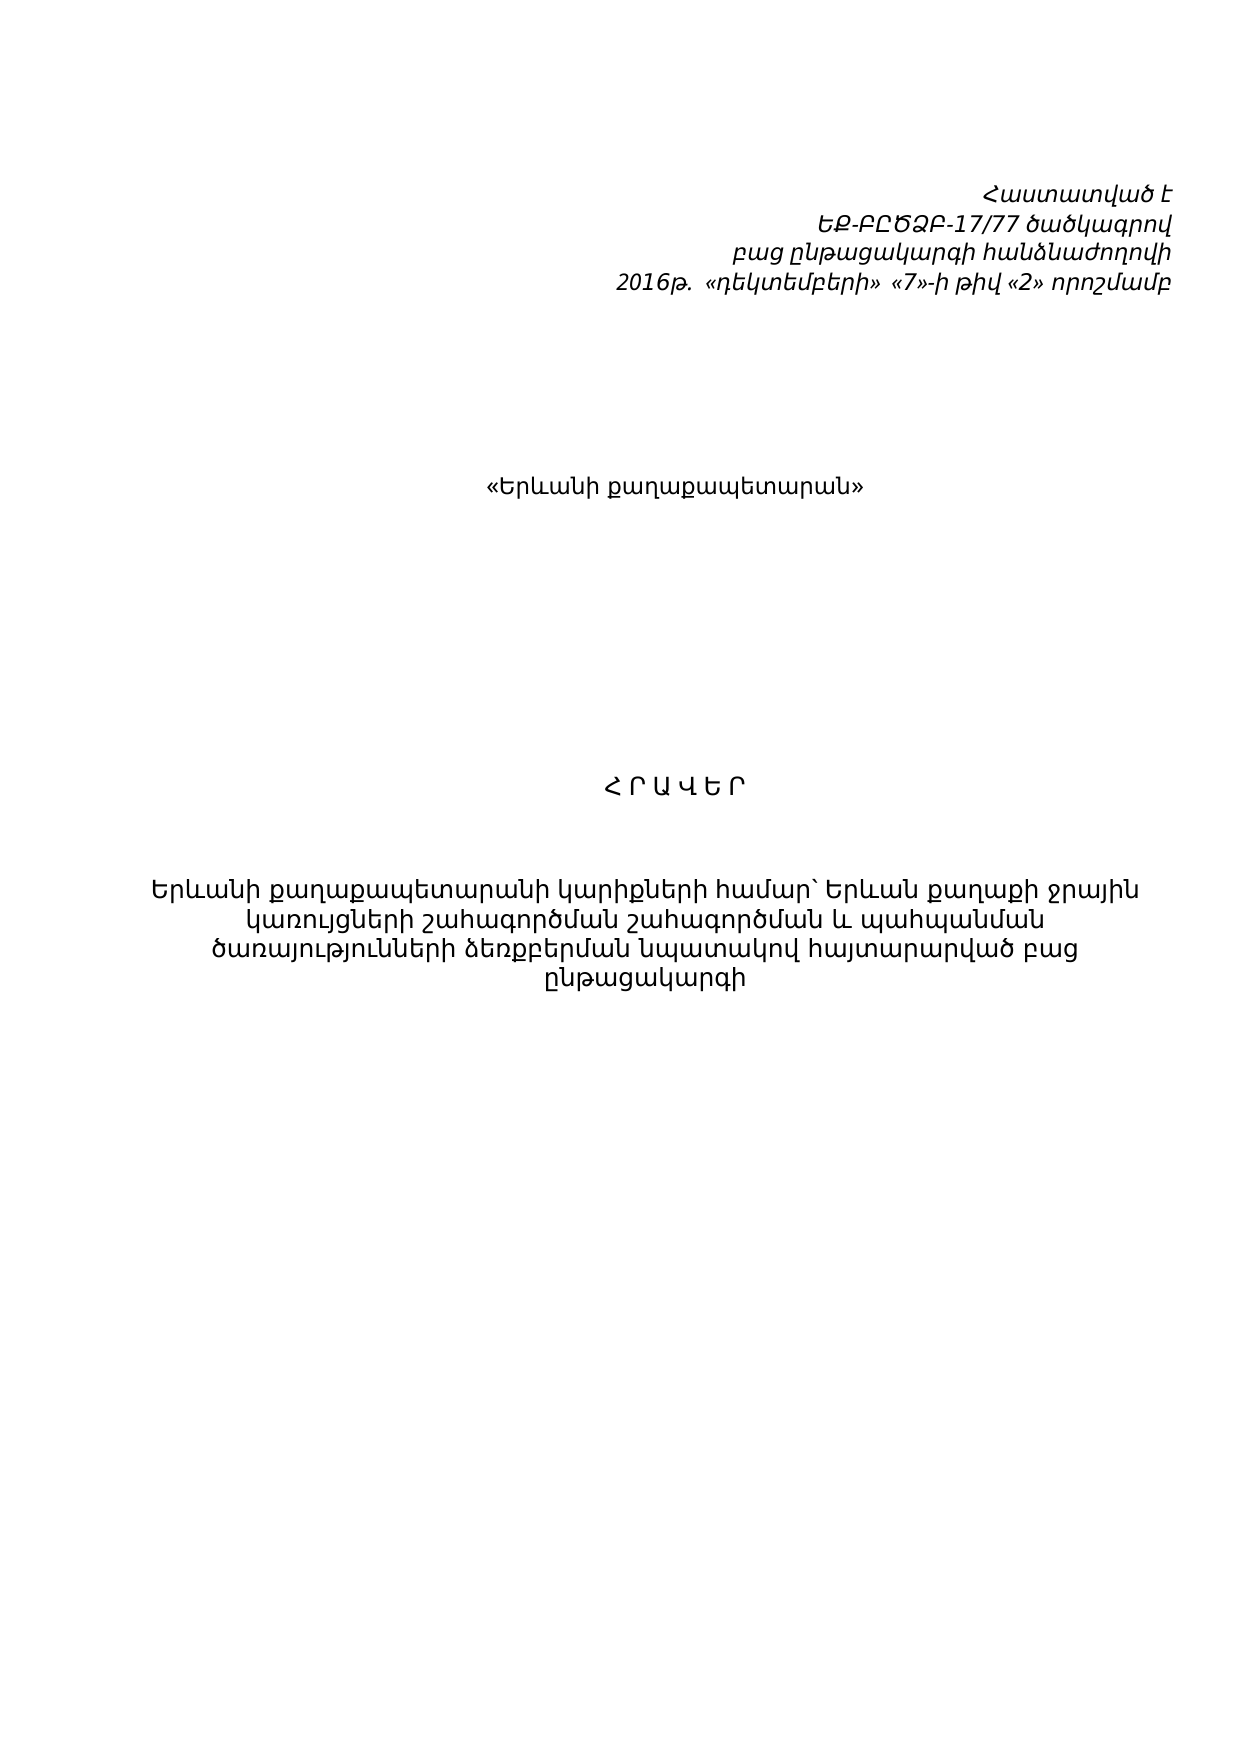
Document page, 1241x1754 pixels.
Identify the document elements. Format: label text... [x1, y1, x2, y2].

text բաց ընթացակարգի հանձնաժողովի [118, 239, 1172, 266]
text Հաստատված է [118, 182, 1172, 208]
text 2016թ. «դեկտեմբերի» «7»-ի թիվ «2» որոշմամբ [118, 266, 1172, 297]
text «Երևանի քաղաքապետարան» [118, 468, 1172, 502]
text Երևանի քաղաքապետարանի կարիքների համար` Երևան քաղաքի ջրային կառույցների շահագործման շահագործման և պահպանման ծառայությունների ձեռքբերման նպատակով հայտարարված բաց ընթացակարգի [118, 871, 1172, 993]
text ԵՔ-ԲԸԾՁԲ-17/77 ծածկագրով [118, 208, 1172, 239]
text Հ Ր Ա Վ Ե Ր [118, 769, 1172, 803]
